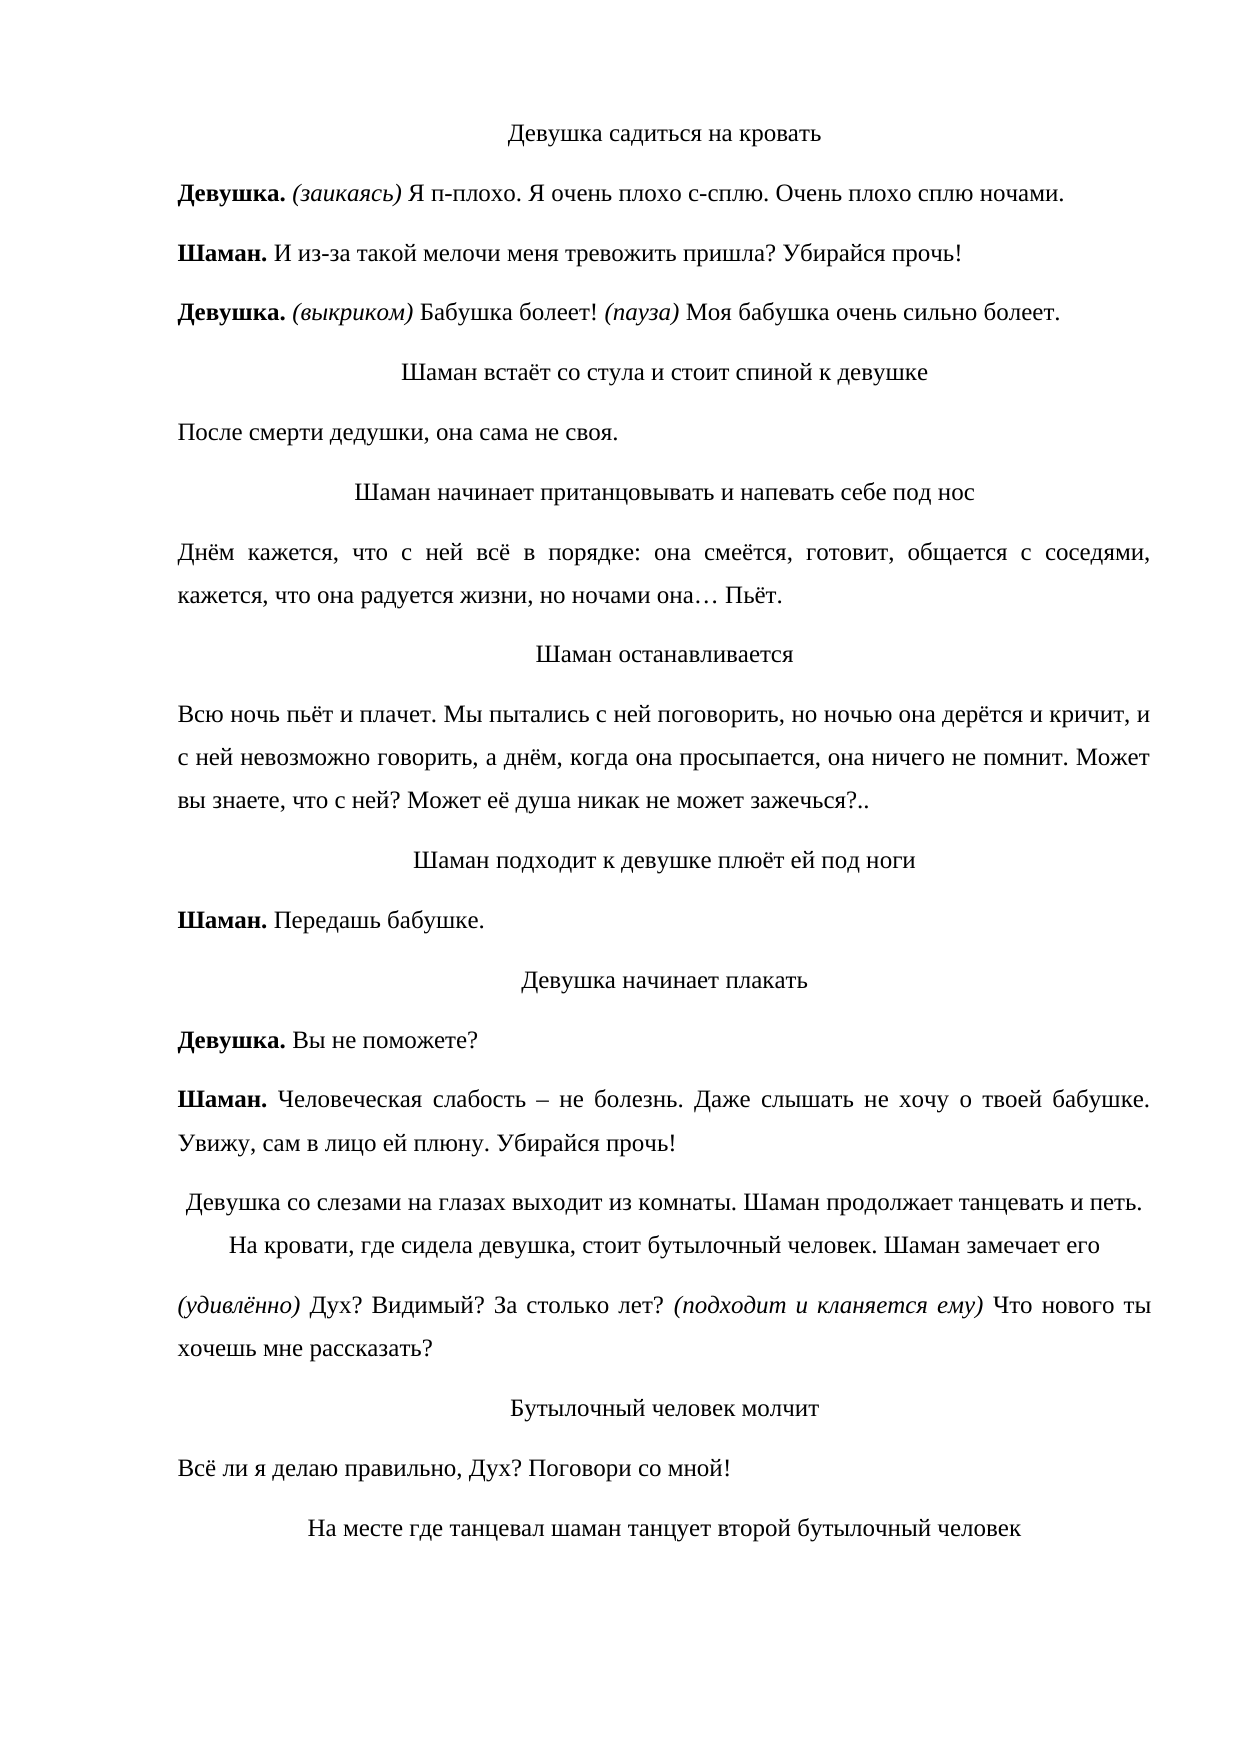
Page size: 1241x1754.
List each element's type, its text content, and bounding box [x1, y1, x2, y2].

text Всё ли я делаю правильно, Дух? Поговори со мной! [177, 1453, 1152, 1482]
text На месте где танцевал шаман танцует второй бутылочный человек [177, 1513, 1152, 1542]
text Шаман. Человеческая слабость – не болезнь. Даже слышать не хочу о твоей бабушке. Увижу, сам в лицо ей плюну. Убирайся прочь! [177, 1084, 1152, 1156]
text Девушка. (заикаясь) Я п-плохо. Я очень плохо с-сплю. Очень плохо сплю ночами. [177, 178, 1152, 207]
text Шаман. И из-за такой мелочи меня тревожить пришла? Убирайся прочь! [177, 238, 1152, 266]
text Шаман начинает пританцовывать и напевать себе под нос [177, 477, 1152, 506]
text Девушка. (выкриком) Бабушка болеет! (пауза) Моя бабушка очень сильно болеет. [177, 297, 1152, 326]
text Девушка садиться на кровать [177, 118, 1152, 147]
text Бутылочный человек молчит [177, 1393, 1152, 1422]
text Днём кажется, что с ней всё в порядке: она смеётся, готовит, общается с соседями, кажется, что она радуется жизни, но ночами она… Пьёт. [177, 537, 1152, 608]
text После смерти дедушки, она сама не своя. [177, 417, 1152, 446]
text Девушка со слезами на глазах выходит из комнаты. Шаман продолжает танцевать и петь. На кровати, где сидела девушка, стоит бутылочный человек. Шаман замечает его [177, 1187, 1152, 1259]
text (удивлённо) Дух? Видимый? За столько лет? (подходит и кланяется ему) Что нового ты хочешь мне рассказать? [177, 1290, 1152, 1362]
text Всю ночь пьёт и плачет. Мы пытались с ней поговорить, но ночью она дерётся и кричит, и с ней невозможно говорить, а днём, когда она просыпается, она ничего не помнит. Может вы знаете, что с ней? Может её душа никак не может зажечься?.. [177, 699, 1152, 814]
text Девушка начинает плакать [177, 965, 1152, 994]
text Шаман. Передашь бабушке. [177, 905, 1152, 934]
text Шаман подходит к девушке плюёт ей под ноги [177, 845, 1152, 874]
text Девушка. Вы не поможете? [177, 1025, 1152, 1053]
text Шаман останавливается [177, 639, 1152, 668]
text Шаман встаёт со стула и стоит спиной к девушке [177, 357, 1152, 386]
